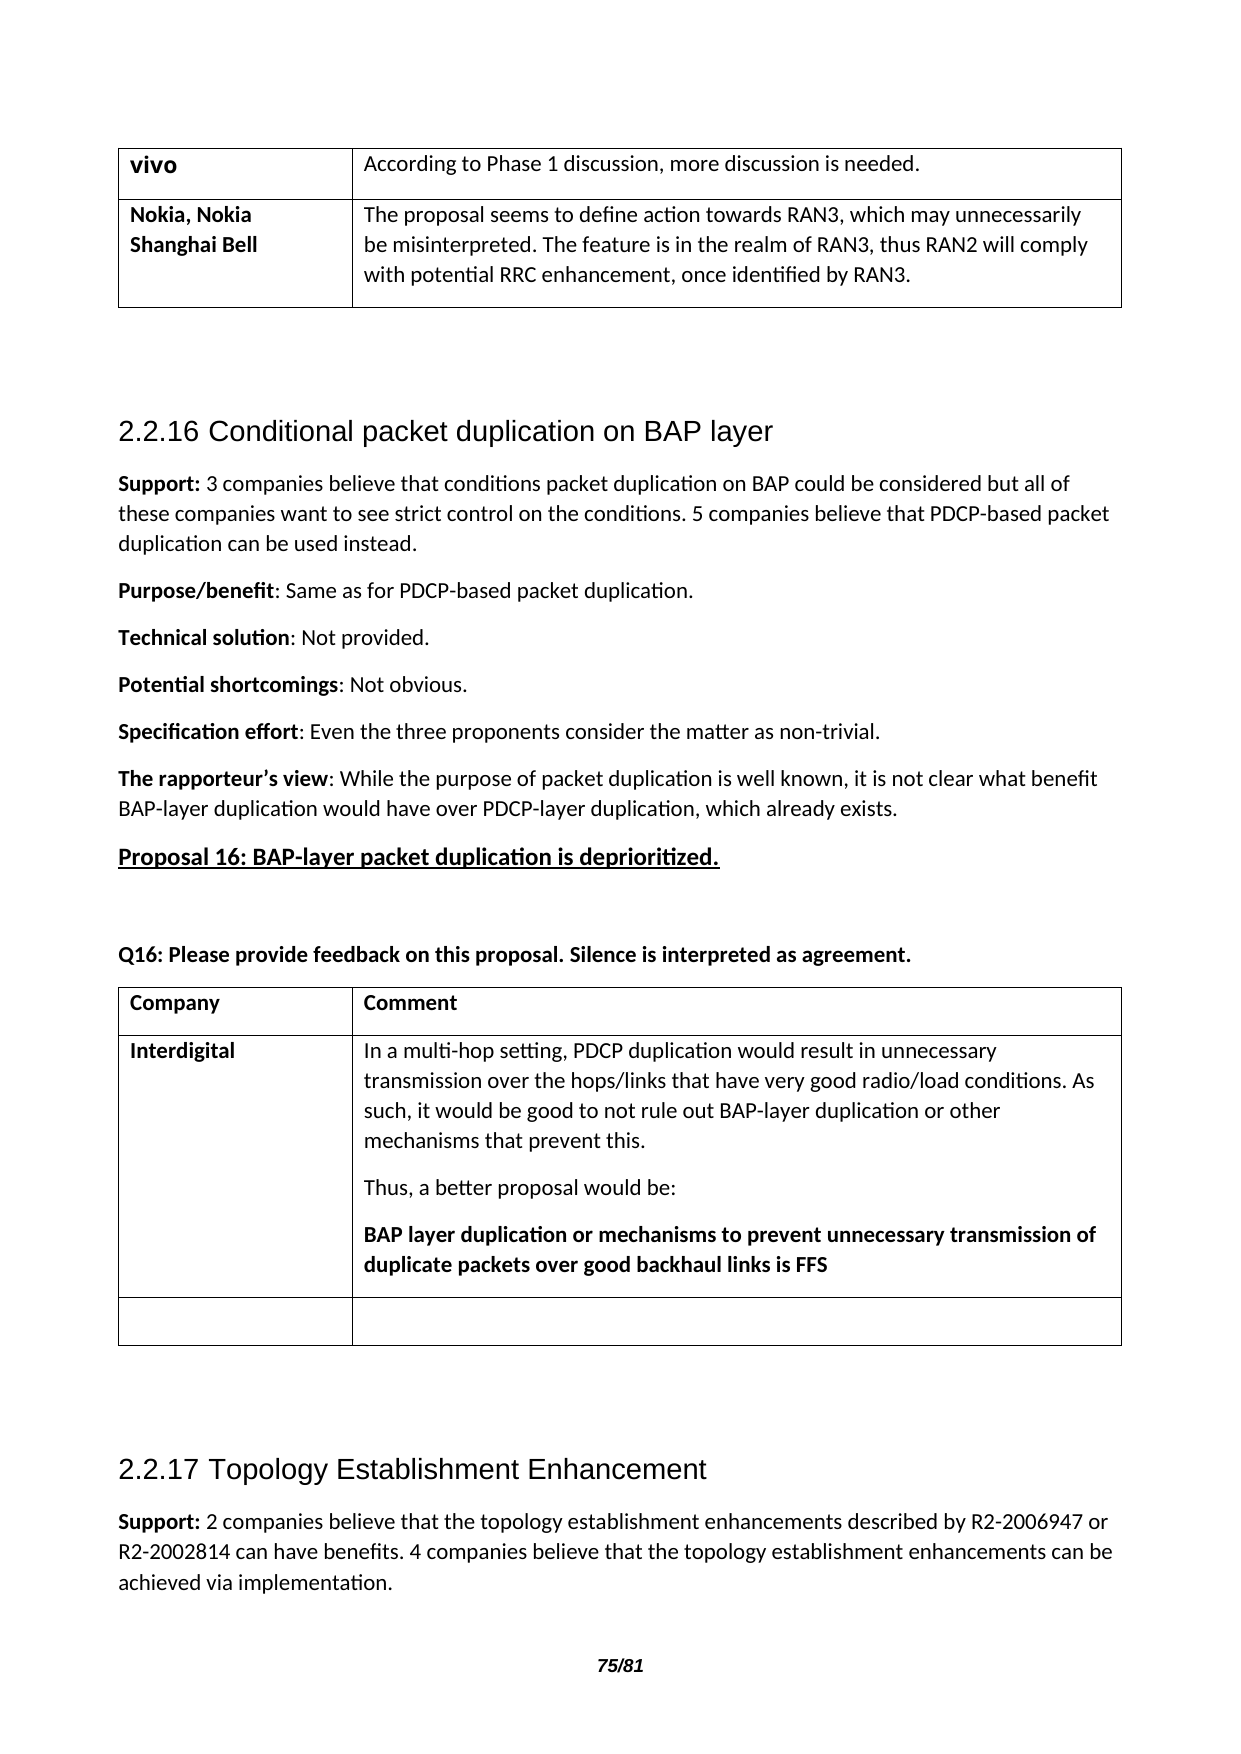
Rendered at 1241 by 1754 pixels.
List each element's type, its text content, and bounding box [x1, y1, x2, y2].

table_header Comment [353, 988, 1121, 1035]
subtitle 2.2.17 Topology Establishment Enhancement [118, 1452, 1122, 1486]
text Potential shortcomings: Not obvious. [118, 670, 1122, 698]
table_header Company [119, 988, 352, 1035]
text Support: 2 companies believe that the topology establishment enhancements described by R2-2006947 or R2-2002814 can have benefits. 4 companies believe that the topology establishment enhancements can be achieved via implementation. [118, 1507, 1122, 1596]
text Purpose/benefit: Same as for PDCP-based packet duplication. [118, 576, 1122, 604]
subtitle 2.2.16 Conditional packet duplication on BAP layer [118, 414, 1122, 448]
text Proposal 16: BAP-layer packet duplication is deprioritized. [118, 841, 1122, 872]
table_cell [353, 1298, 1121, 1345]
table_cell [353, 200, 1121, 307]
text The rapporteur’s view: While the purpose of packet duplication is well known, it is not clear what benefit BAP-layer duplication would have over PDCP-layer duplication, which already exists. [118, 764, 1122, 822]
text Q16: Please provide feedback on this proposal. Silence is interpreted as agreement. [118, 940, 1122, 968]
table_cell [119, 149, 352, 199]
text Support: 3 companies believe that conditions packet duplication on BAP could be considered but all of these companies want to see strict control on the conditions. 5 companies believe that PDCP-based packet duplication can be used instead. [118, 469, 1122, 558]
text Specification effort: Even the three proponents consider the matter as non-trivial. [118, 717, 1122, 745]
table_cell [119, 1298, 352, 1345]
table_cell In a multi-hop setting, PDCP duplication would result in unnecessary transmission over the hops/links that have very good radio/load conditions. As such, it would be good to not rule out BAP-layer duplication or other mechanisms that prevent this. Thus, a better proposal would be: BAP layer duplication or mechanisms to prevent unnecessary transmission of duplicate packets over good backhaul links is FFS [353, 1036, 1121, 1297]
table_cell [353, 149, 1121, 199]
text Technical solution: Not provided. [118, 623, 1122, 651]
table_cell Interdigital [119, 1036, 352, 1297]
table_cell [119, 200, 352, 307]
